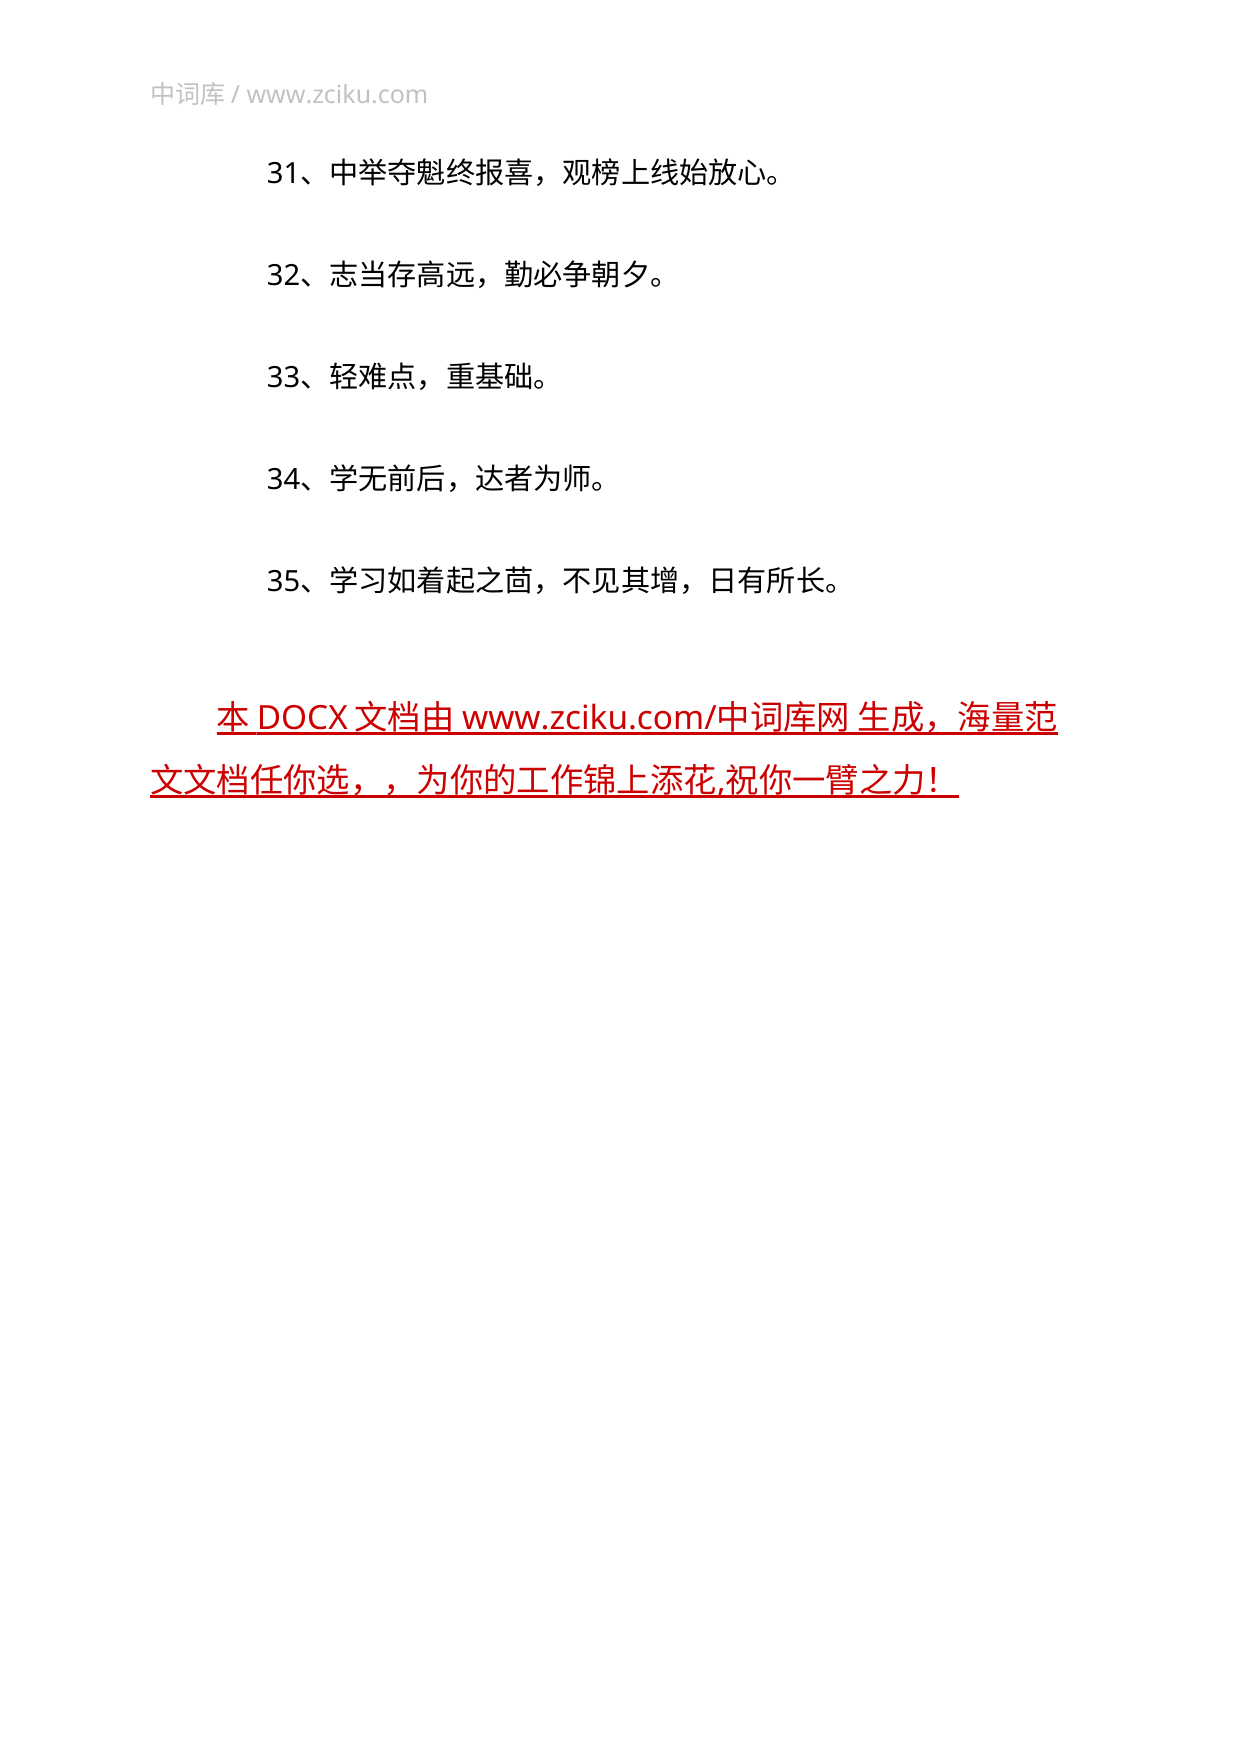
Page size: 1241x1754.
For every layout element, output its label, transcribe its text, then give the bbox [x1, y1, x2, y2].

text 34、学无前后，达者为师。 [150, 456, 1090, 498]
text 35、学习如着起之茴，不见其增，日有所长。 [150, 558, 1090, 600]
text 32、志当存高远，勤必争朝夕。 [150, 252, 1090, 294]
text 本DOCX文档由 www.zciku.com/中词库网 生成，海量范文文档任你选，，为你的工作锦上添花,祝你一臂之力！ [150, 691, 1090, 802]
text 31、中举夺魁终报喜，观榜上线始放心。 [150, 150, 1090, 192]
text 33、轻难点，重基础。 [150, 354, 1090, 396]
